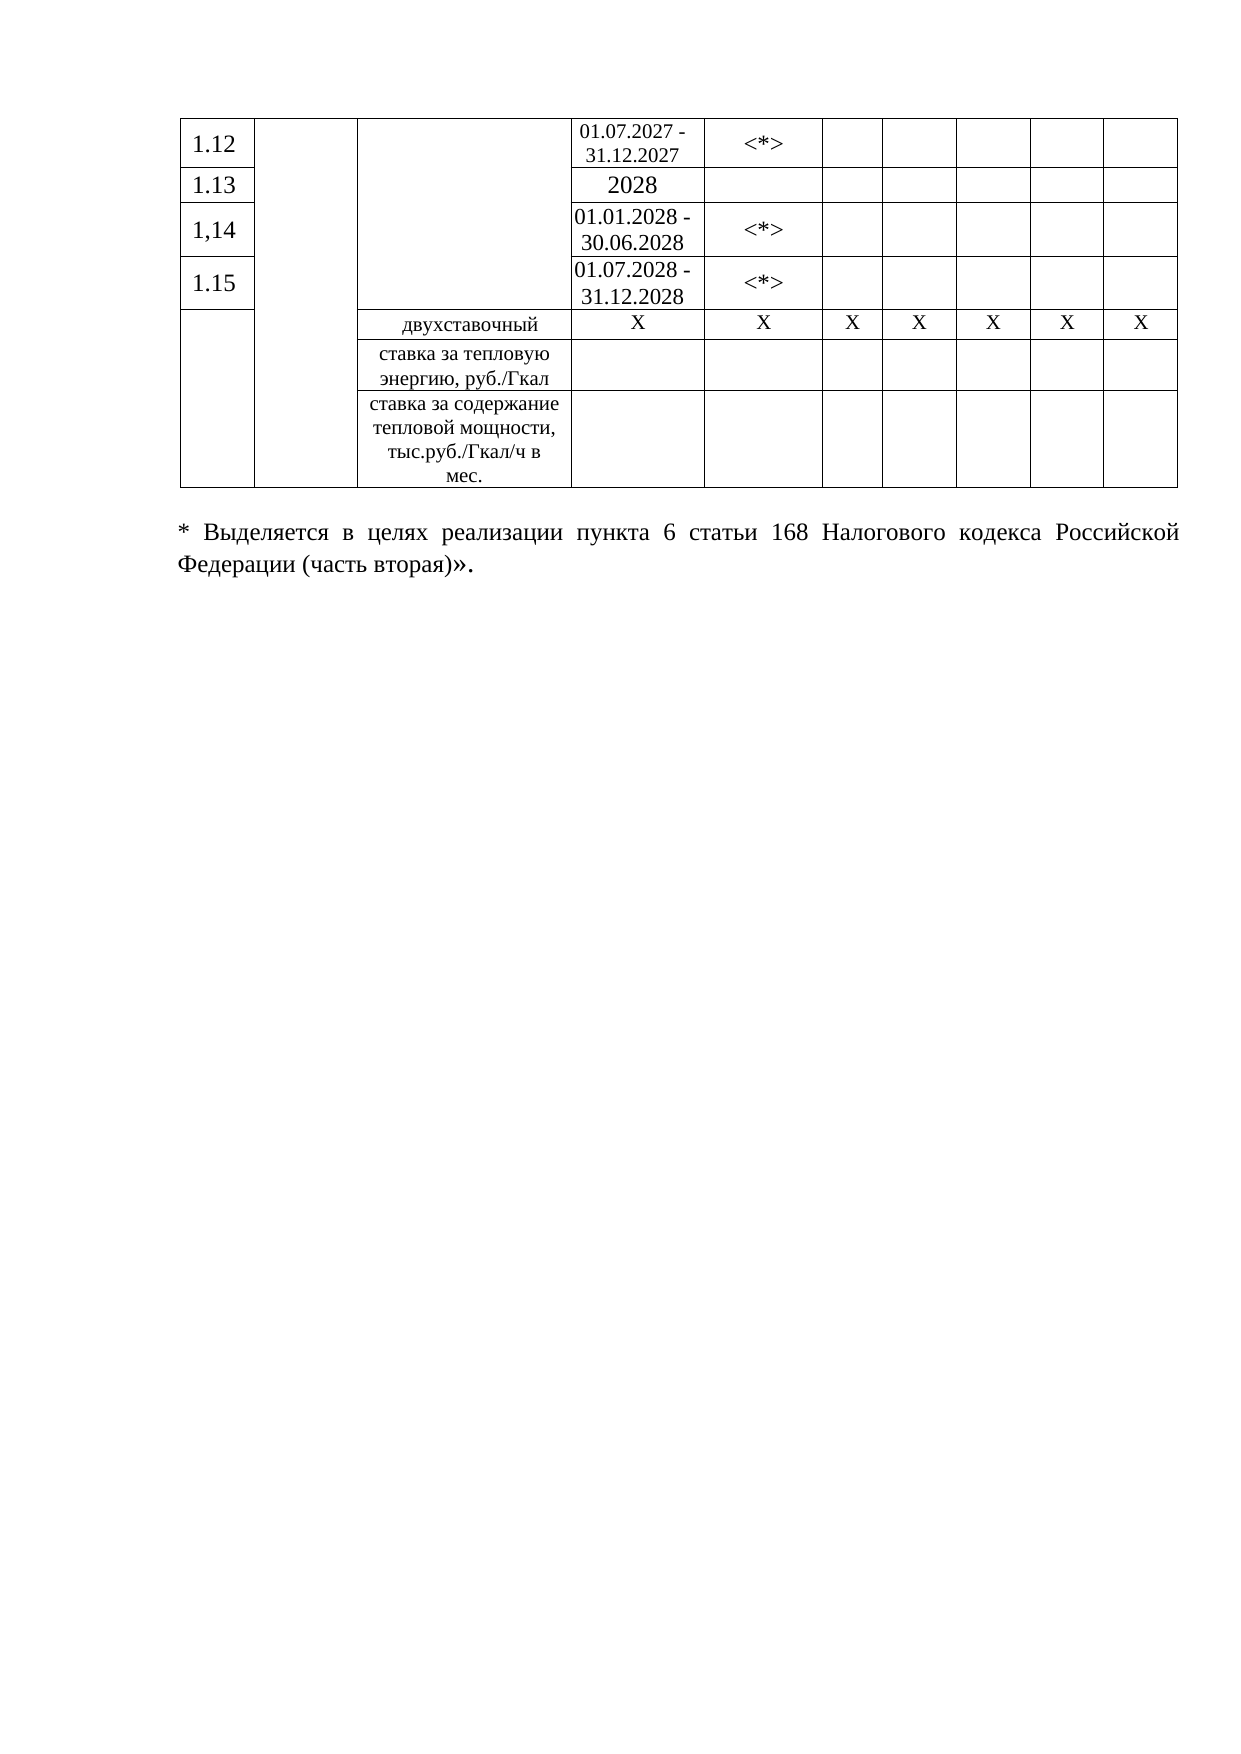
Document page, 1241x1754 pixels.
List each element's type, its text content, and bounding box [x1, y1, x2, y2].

table_cell Х [883, 310, 956, 338]
table_cell [823, 257, 882, 309]
table_cell [1031, 119, 1103, 167]
table_cell 2028 [572, 168, 704, 202]
table_cell Х [1104, 310, 1177, 338]
table_cell [823, 168, 882, 202]
table_cell ставка за тепловую энергию, руб./Гкал [358, 340, 571, 389]
table_cell Х [572, 310, 704, 338]
table_cell 01.07.2027 - 31.12.2027 [572, 119, 704, 167]
table_cell [1031, 168, 1103, 202]
text * Выделяется в целях реализации пункта 6 статьи 168 Налогового кодекса Российской Федерации (часть вторая)». [177, 517, 1181, 579]
table_cell [705, 168, 822, 202]
table_cell [1104, 119, 1177, 167]
table_cell <*> [705, 119, 822, 167]
table_cell [883, 391, 956, 487]
table_cell [1104, 168, 1177, 202]
table_cell 01.07.2028 -31.12.2028 [572, 257, 704, 309]
table_cell ставка за содержание тепловой мощности, тыс.руб./Гкал/ч в мес. [358, 391, 571, 487]
table_cell [1031, 257, 1103, 309]
table_cell [883, 340, 956, 389]
table_cell [823, 203, 882, 256]
table_cell [883, 119, 956, 167]
table_cell 1.13 [181, 168, 254, 202]
table_cell [1104, 203, 1177, 256]
table_cell [181, 310, 254, 487]
table_cell [572, 391, 704, 487]
table_cell Х [957, 310, 1030, 338]
table_cell [957, 168, 1030, 202]
table_cell [957, 257, 1030, 309]
table_cell [1031, 203, 1103, 256]
table_cell [705, 391, 822, 487]
table_cell [1031, 391, 1103, 487]
table_cell Х [823, 310, 882, 338]
table_cell Х [705, 310, 822, 338]
table_cell [883, 168, 956, 202]
table_cell 1.12 [181, 119, 254, 167]
table_cell Х [1031, 310, 1103, 338]
table_cell [1104, 340, 1177, 389]
table_cell [1104, 257, 1177, 309]
table_cell [883, 203, 956, 256]
table_cell [1031, 340, 1103, 389]
table_cell 1,14 [181, 203, 254, 256]
table_cell [957, 203, 1030, 256]
table_cell двухставочный [358, 310, 571, 338]
table_cell [823, 119, 882, 167]
table_cell 01.01.2028 -30.06.2028 [572, 203, 704, 256]
table_cell <*> [705, 257, 822, 309]
table_cell [957, 391, 1030, 487]
table_cell [883, 257, 956, 309]
table_cell [1104, 391, 1177, 487]
table_cell [572, 340, 704, 389]
table_cell [823, 391, 882, 487]
table_cell [823, 340, 882, 389]
table_cell [957, 340, 1030, 389]
table_cell [957, 119, 1030, 167]
table_cell <*> [705, 203, 822, 256]
table_cell [705, 340, 822, 389]
table_cell 1.15 [181, 257, 254, 309]
